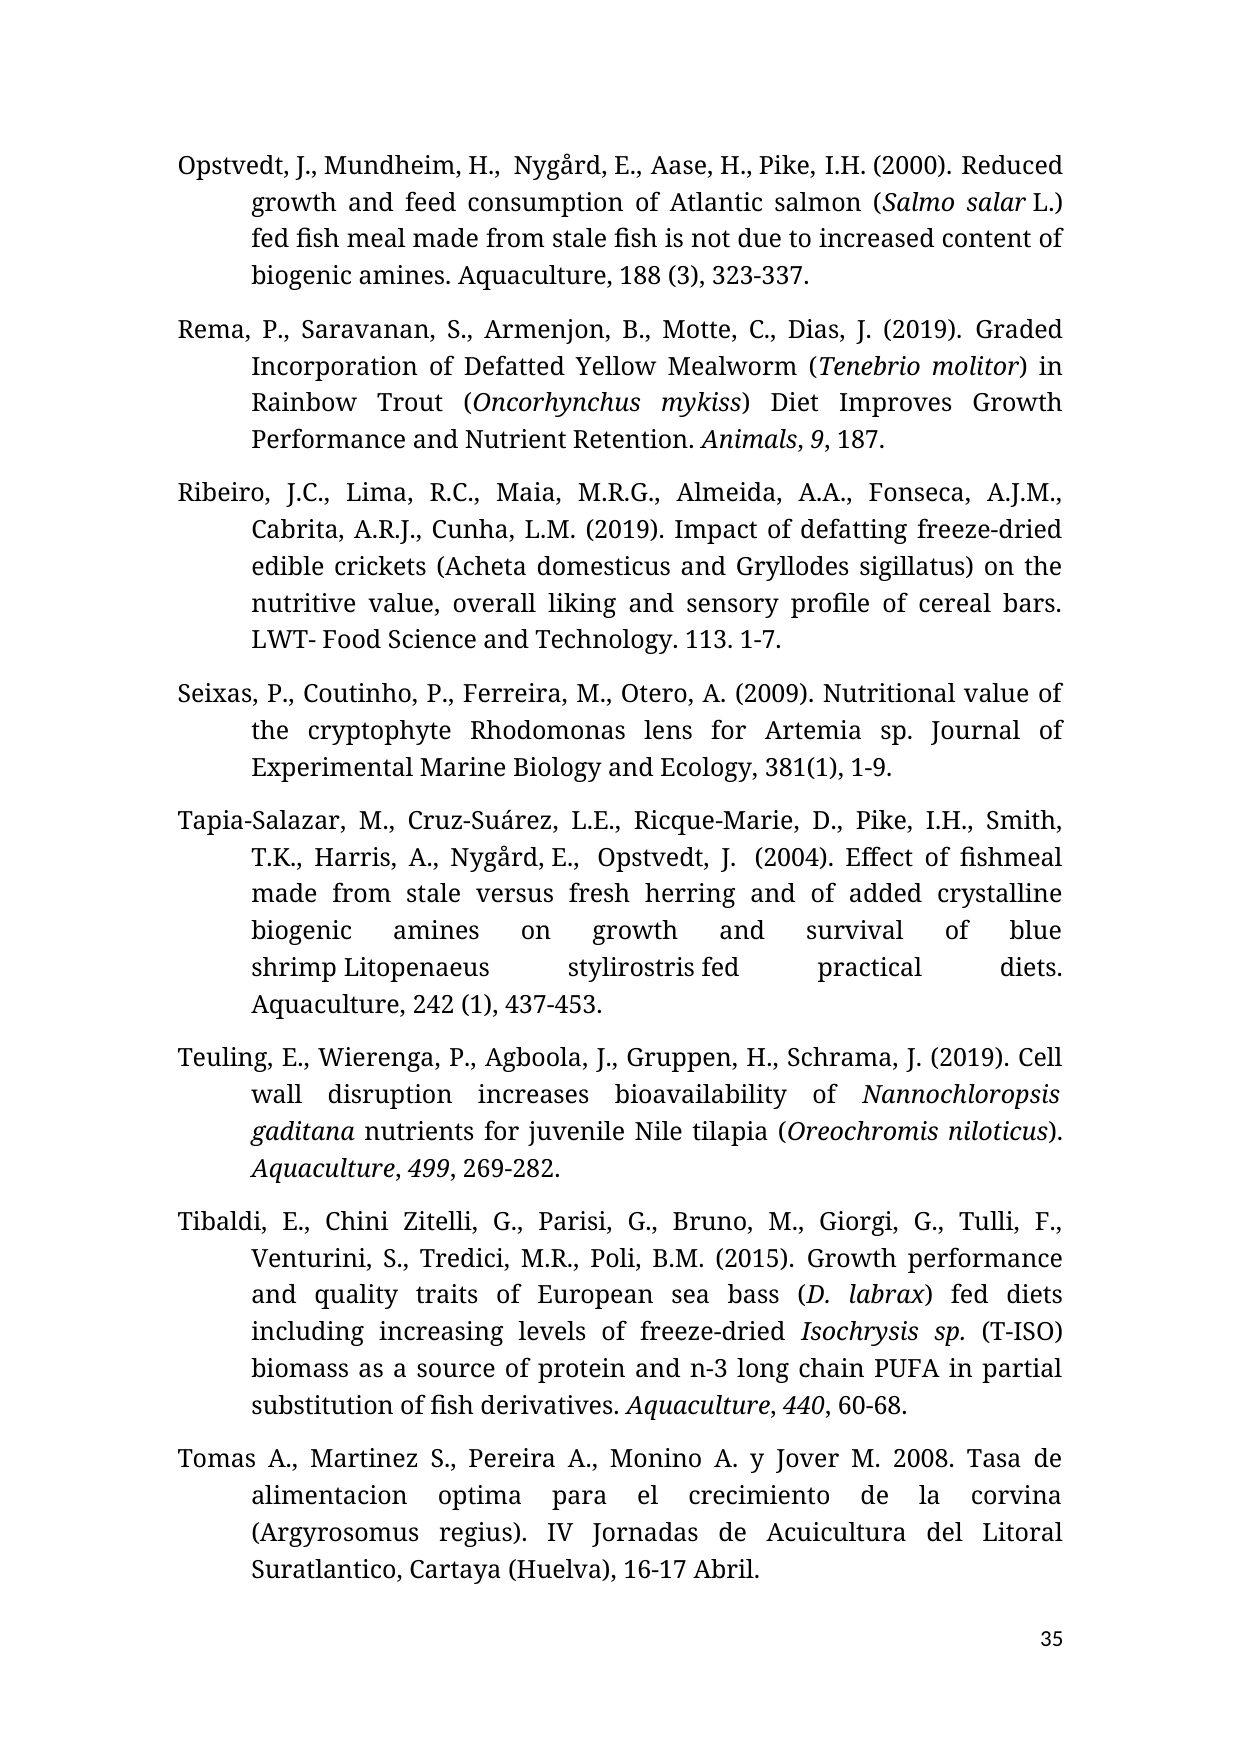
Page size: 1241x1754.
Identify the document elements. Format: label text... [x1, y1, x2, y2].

text Tapia-Salazar, M., Cruz-Suárez, L.E., Ricque-Marie, D., Pike, I.H., Smith, T.K., Harris, A., Nygård, E., Opstvedt, J. (2004). Effect of fishmeal made from stale versus fresh herring and of added crystalline biogenic amines on growth and survival of blue shrimp Litopenaeus stylirostris fed practical diets. Aquaculture, 242 (1), 437-453. [177, 803, 1063, 1021]
text Seixas, P., Coutinho, P., Ferreira, M., Otero, A. (2009). Nutritional value of the cryptophyte Rhodomonas lens for Artemia sp. Journal of Experimental Marine Biology and Ecology, 381(1), 1-9. [177, 676, 1063, 783]
text Rema, P., Saravanan, S., Armenjon, B., Motte, C., Dias, J. (2019). Graded Incorporation of Defatted Yellow Mealworm (Tenebrio molitor) in Rainbow Trout (Oncorhynchus mykiss) Diet Improves Growth Performance and Nutrient Retention. Animals, 9, 187. [177, 311, 1063, 456]
text Ribeiro, J.C., Lima, R.C., Maia, M.R.G., Almeida, A.A., Fonseca, A.J.M., Cabrita, A.R.J., Cunha, L.M. (2019). Impact of defatting freeze-dried edible crickets (Acheta domesticus and Gryllodes sigillatus) on the nutritive value, overall liking and sensory profile of cereal bars. LWT- Food Science and Technology. 113. 1-7. [177, 475, 1063, 656]
text Teuling, E., Wierenga, P., Agboola, J., Gruppen, H., Schrama, J. (2019). Cell wall disruption increases bioavailability of Nannochloropsis gaditana nutrients for juvenile Nile tilapia (Oreochromis niloticus). Aquaculture, 499, 269-282. [177, 1040, 1063, 1184]
text Tibaldi, E., Chini Zitelli, G., Parisi, G., Bruno, M., Giorgi, G., Tulli, F., Venturini, S., Tredici, M.R., Poli, B.M. (2015). Growth performance and quality traits of European sea bass (D. labrax) fed diets including increasing levels of freeze-dried Isochrysis sp. (T-ISO) biomass as a source of protein and n-3 long chain PUFA in partial substitution of fish derivatives. Aquaculture, 440, 60-68. [177, 1204, 1063, 1422]
text Tomas A., Martinez S., Pereira A., Monino A. y Jover M. 2008. Tasa de alimentacion optima para el crecimiento de la corvina (Argyrosomus regius). IV Jornadas de Acuicultura del Litoral Suratlantico, Cartaya (Huelva), 16-17 Abril. [177, 1441, 1063, 1585]
text Opstvedt, J., Mundheim, H., Nygård, E., Aase, H., Pike, I.H. (2000). Reduced growth and feed consumption of Atlantic salmon (Salmo salar L.) fed fish meal made from stale fish is not due to increased content of biogenic amines. Aquaculture, 188 (3), 323-337. [177, 148, 1063, 292]
